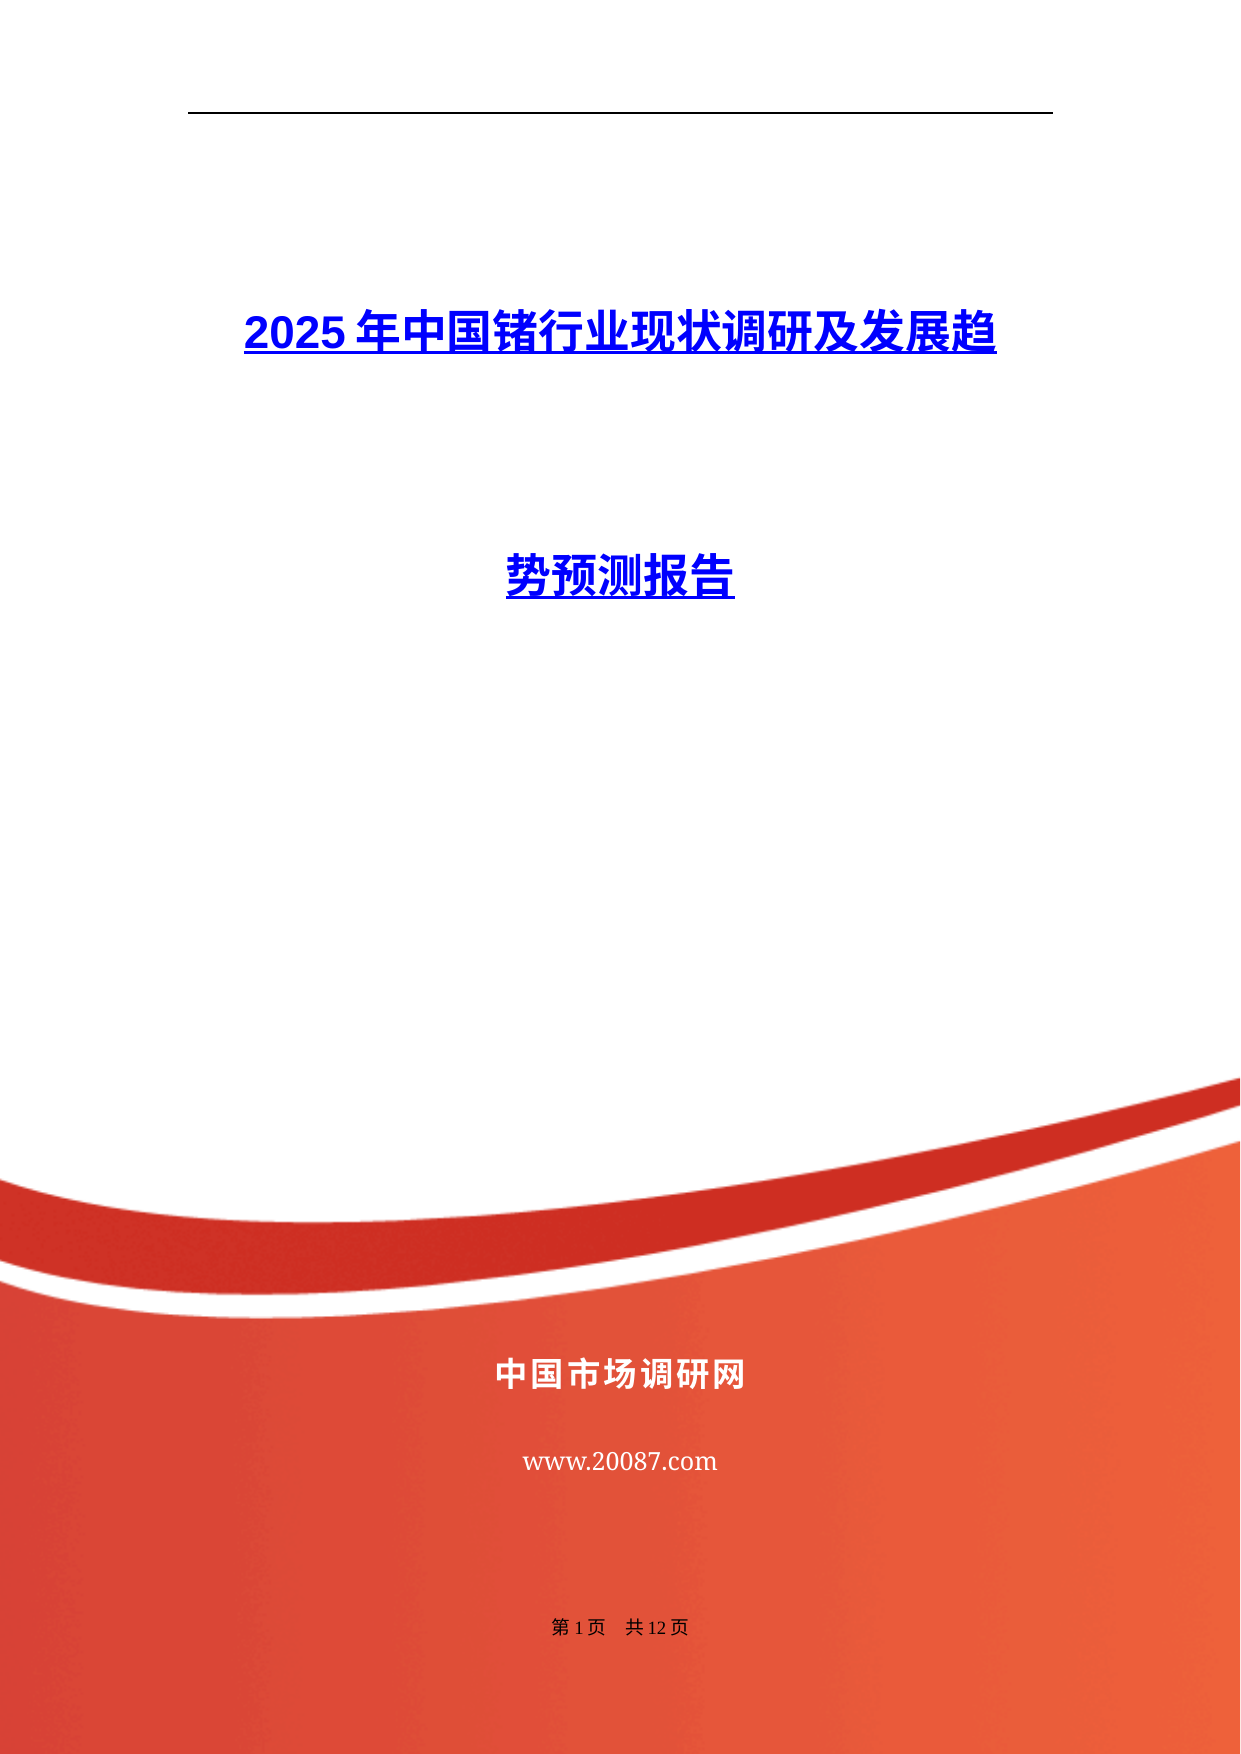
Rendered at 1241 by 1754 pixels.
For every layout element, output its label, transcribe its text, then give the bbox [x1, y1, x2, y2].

table_header 2025年中国锗行业现状调研及发展趋势预测报告 [188, 207, 1053, 773]
text www.20087.com [187, 1428, 1053, 1493]
subtitle 中国市场调研网 [187, 1339, 1053, 1404]
picture [0, 1006, 1241, 1754]
